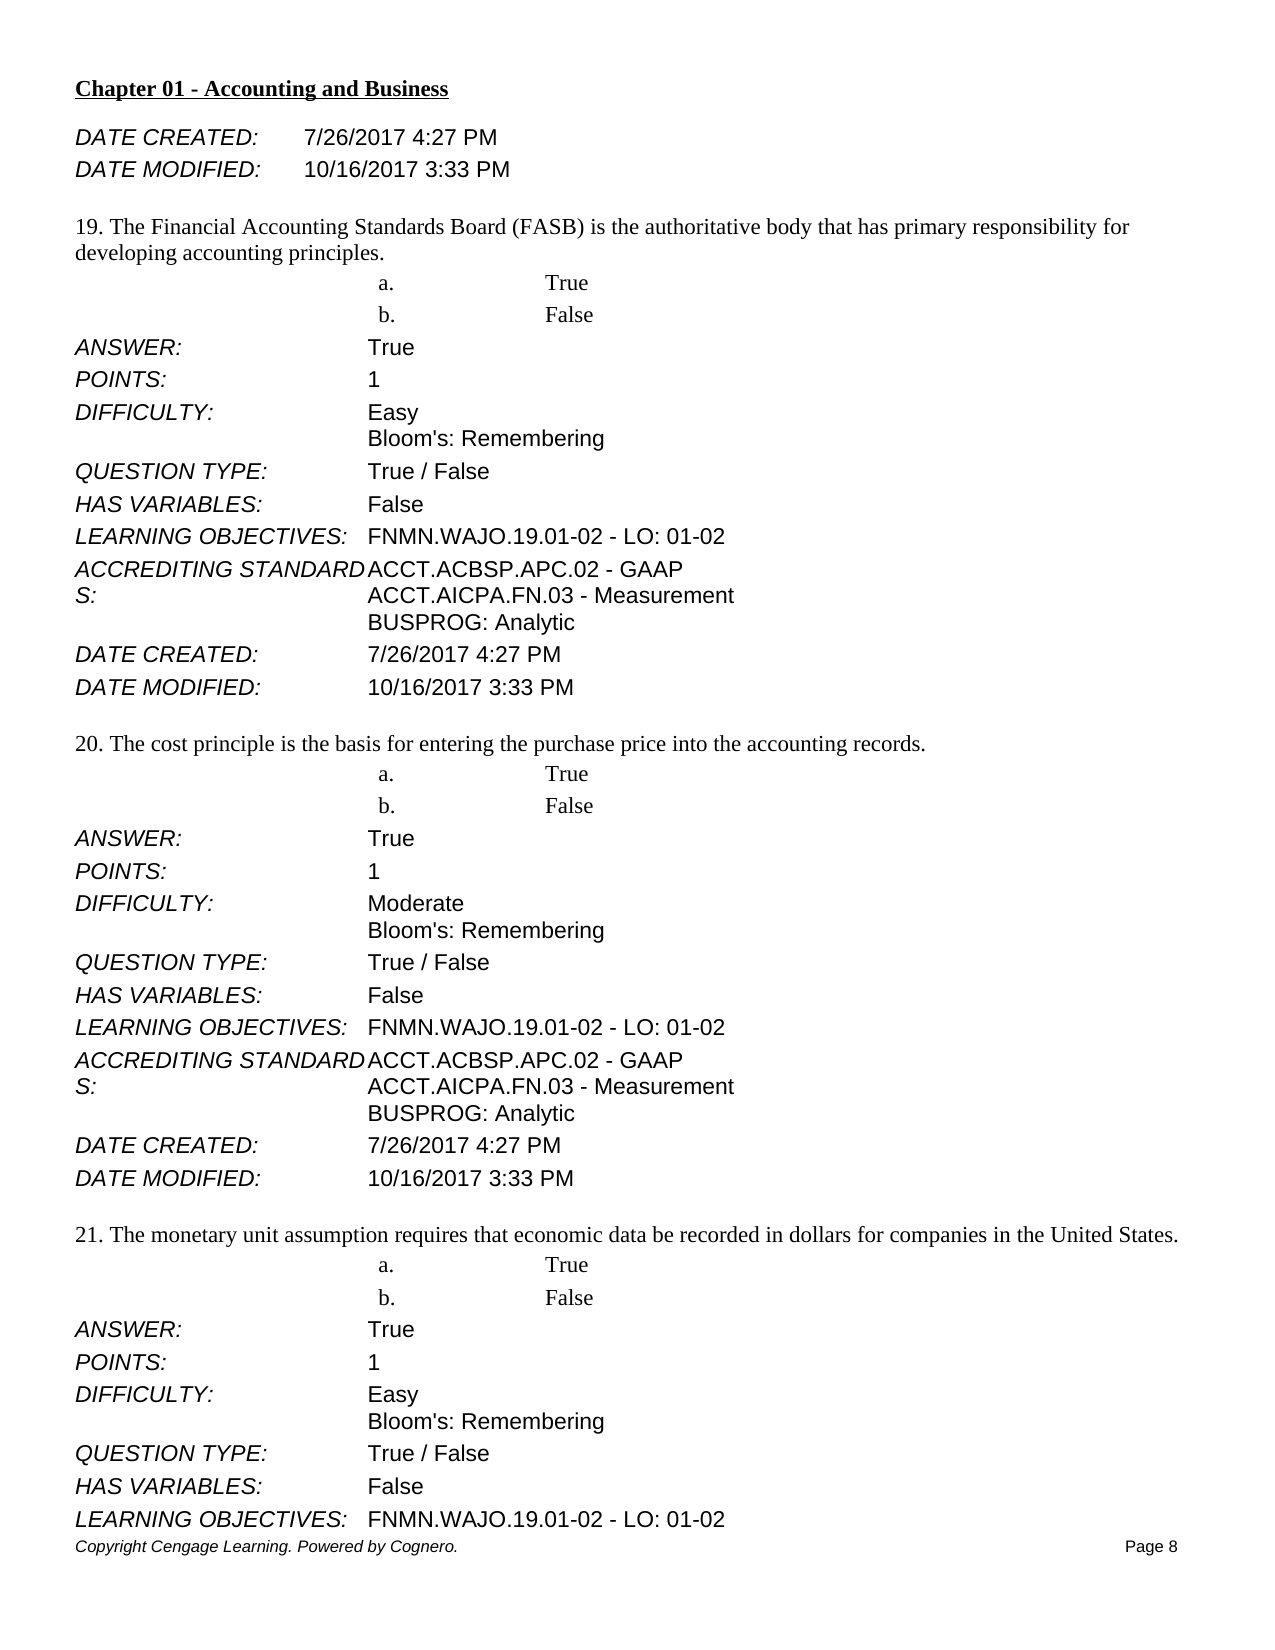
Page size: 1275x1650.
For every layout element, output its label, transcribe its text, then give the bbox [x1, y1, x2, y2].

table_header 20. The cost principle is the basis for entering the purchase price into the accounting records. [75, 730, 1200, 1194]
table_header 19. The Financial Accounting Standards Board (FASB) is the authoritative body that has primary responsibility for developing accounting principles. [75, 213, 1200, 703]
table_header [75, 1221, 1200, 1535]
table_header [75, 121, 1200, 186]
